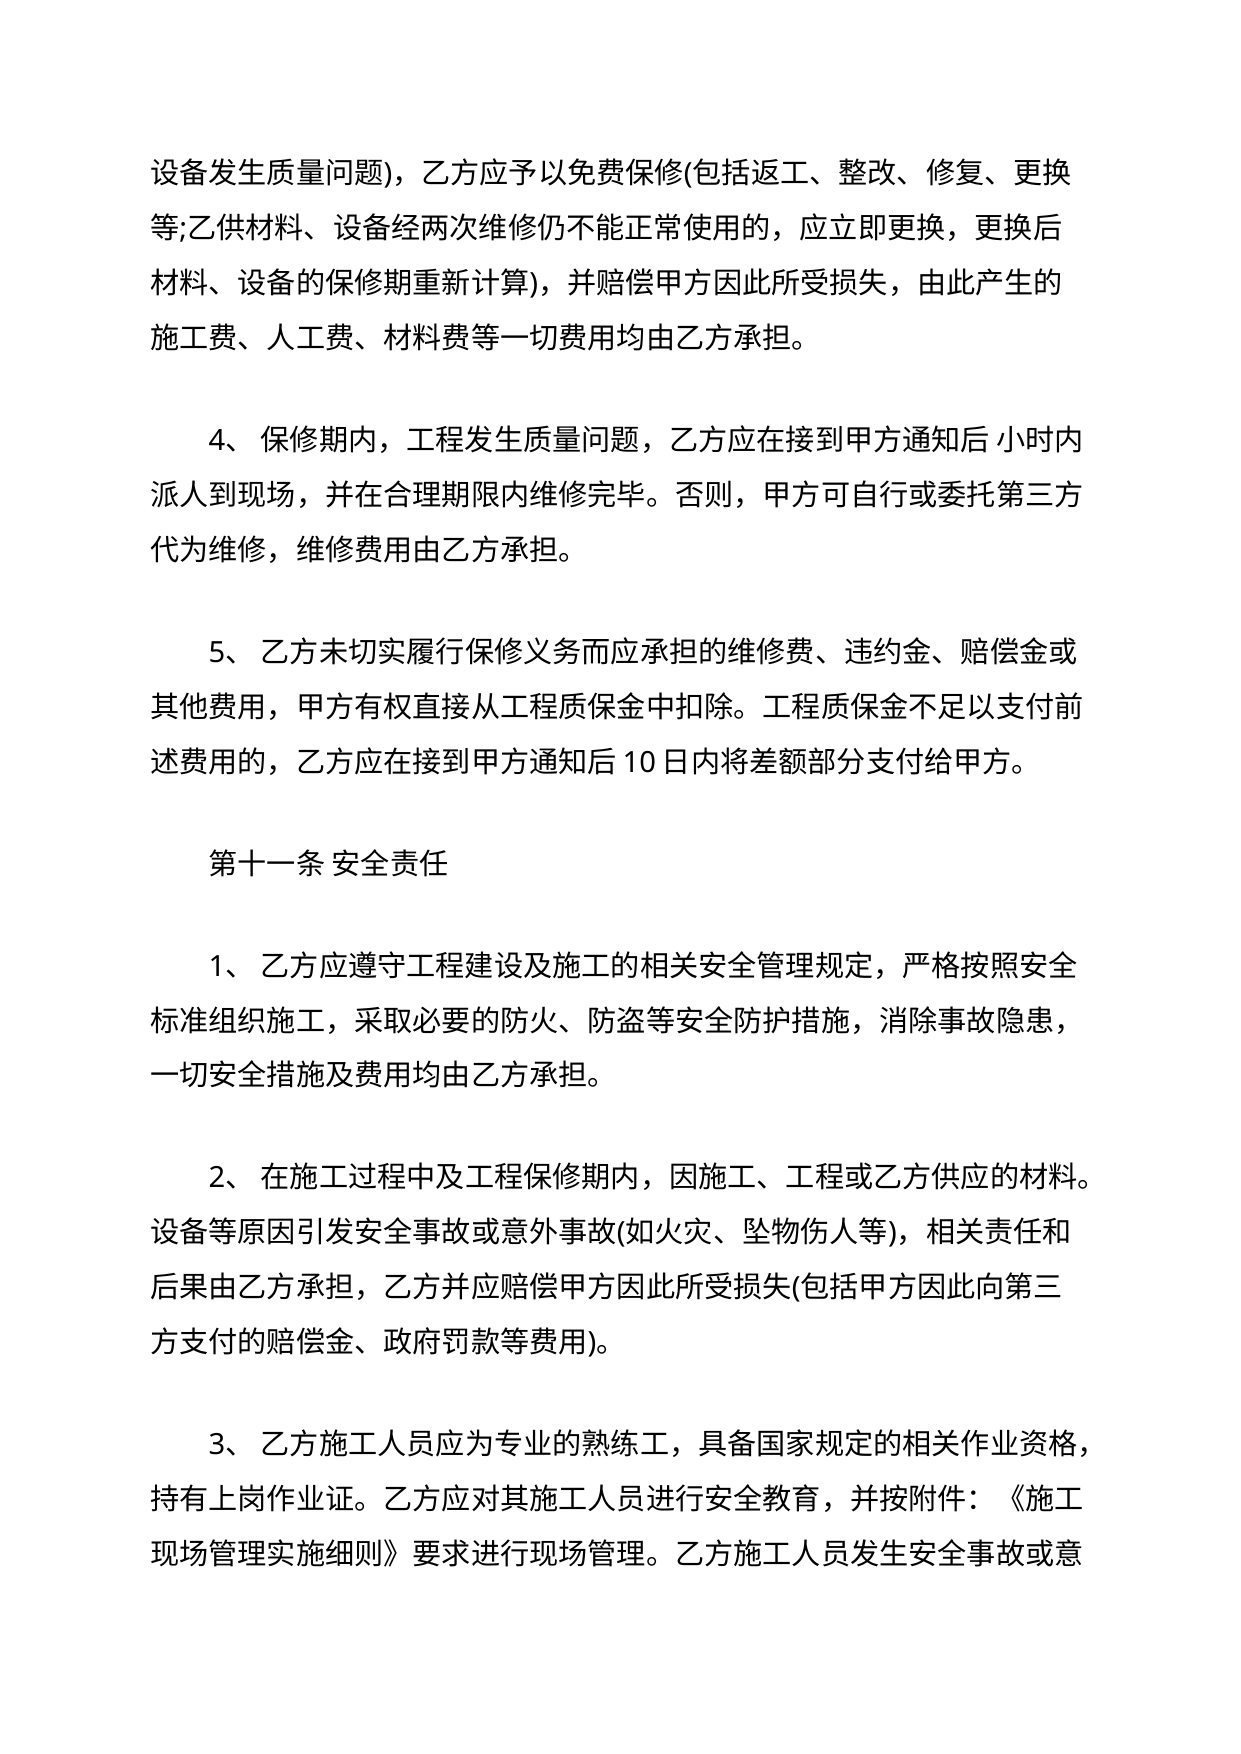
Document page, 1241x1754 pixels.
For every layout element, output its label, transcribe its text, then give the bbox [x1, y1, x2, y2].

text 2、 在施工过程中及工程保修期内，因施工、工程或乙方供应的材料。设备等原因引发安全事故或意外事故(如火灾、坠物伤人等)，相关责任和后果由乙方承担，乙方并应赔偿甲方因此所受损失(包括甲方因此向第三方支付的赔偿金、政府罚款等费用)。 [150, 1154, 1090, 1361]
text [150, 1421, 1090, 1573]
text 4、 保修期内，工程发生质量问题，乙方应在接到甲方通知后 小时内派人到现场，并在合理期限内维修完毕。否则，甲方可自行或委托第三方代为维修，维修费用由乙方承担。 [150, 417, 1090, 569]
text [150, 150, 1090, 357]
text 5、 乙方未切实履行保修义务而应承担的维修费、违约金、赔偿金或其他费用，甲方有权直接从工程质保金中扣除。工程质保金不足以支付前述费用的，乙方应在接到甲方通知后10日内将差额部分支付给甲方。 [150, 628, 1090, 781]
text 第十一条 安全责任 [150, 840, 1090, 883]
text 1、 乙方应遵守工程建设及施工的相关安全管理规定，严格按照安全标准组织施工，采取必要的防火、防盗等安全防护措施，消除事故隐患，一切安全措施及费用均由乙方承担。 [150, 942, 1090, 1094]
